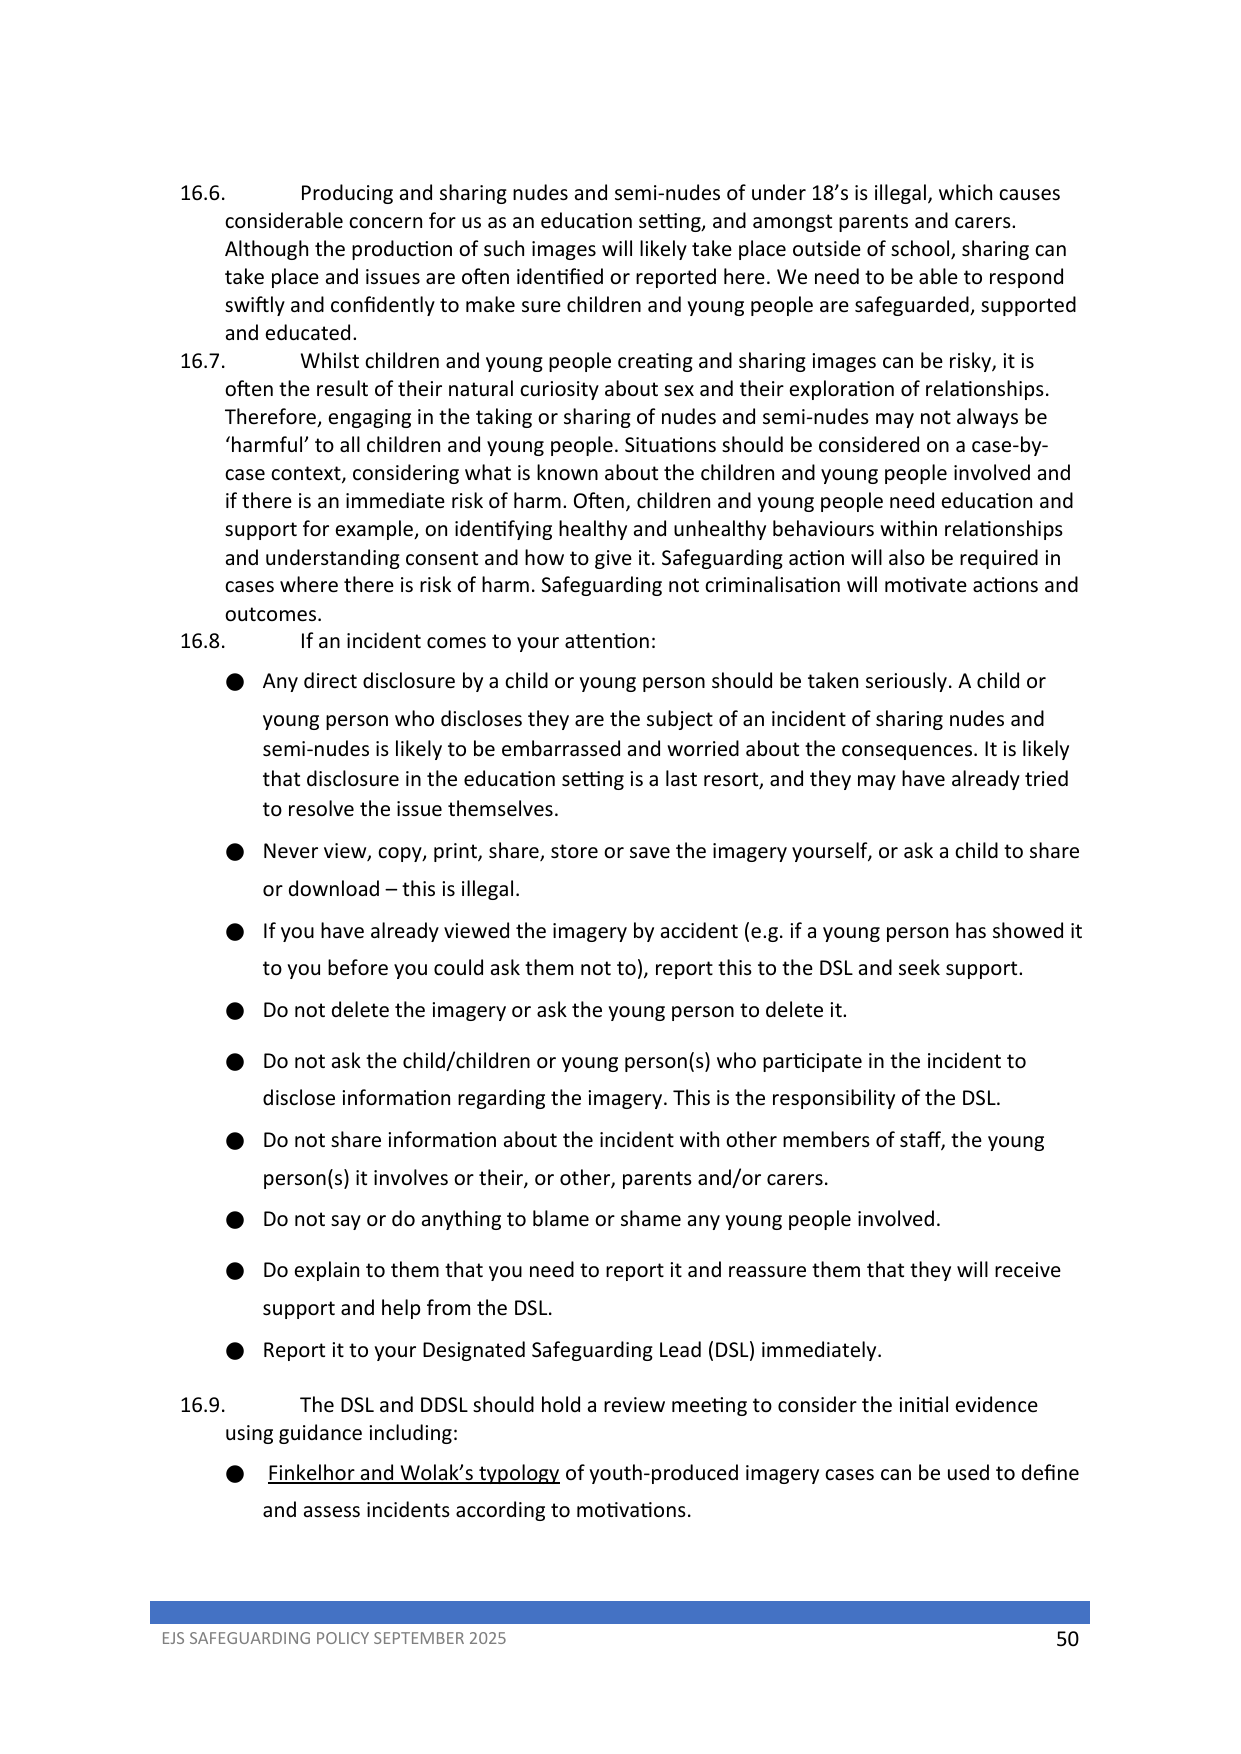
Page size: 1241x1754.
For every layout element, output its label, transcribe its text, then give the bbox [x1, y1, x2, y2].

list Do not say or do anything to blame or shame any young people involved. [225, 1193, 1090, 1240]
list Do not ask the child/children or young person(s) who participate in the incident to disclose information regarding the imagery. This is the responsibility of the DSL. [225, 1034, 1090, 1111]
list If you have already viewed the imagery by accident (e.g. if a young person has showed it to you before you could ask them not to), report this to the DSL and seek support. [225, 904, 1090, 981]
list Do explain to them that you need to report it and reassure them that they will receive support and help from the DSL. [225, 1244, 1090, 1321]
subtitle Producing and sharing nudes and semi-nudes of under 18’s is illegal, which causes considerable concern for us as an education setting, and amongst parents and carers. Although the production of such images will likely take place outside of school, sharing can take place and issues are often identified or reported here. We need to be able to respond swiftly and confidently to make sure children and young people are safeguarded, supported and educated. [179, 178, 1090, 346]
list Any direct disclosure by a child or young person should be taken seriously. A child or young person who discloses they are the subject of an incident of sharing nudes and semi-nudes is likely to be embarrassed and worried about the consequences. It is likely that disclosure in the education setting is a last resort, and they may have already tried to resolve the issue themselves. [225, 655, 1090, 822]
subtitle The DSL and DDSL should hold a review meeting to consider the initial evidence using guidance including: [179, 1390, 1090, 1446]
subtitle Whilst children and young people creating and sharing images can be risky, it is often the result of their natural curiosity about sex and their exploration of relationships. Therefore, engaging in the taking or sharing of nudes and semi-nudes may not always be ‘harmful’ to all children and young people. Situations should be considered on a case-by-case context, considering what is known about the children and young people involved and if there is an immediate risk of harm. Often, children and young people need education and support for example, on identifying healthy and unhealthy behaviours within relationships and understanding consent and how to give it. Safeguarding action will also be required in cases where there is risk of harm. Safeguarding not criminalisation will motivate actions and outcomes. [179, 346, 1090, 627]
list Report it to your Designated Safeguarding Lead (DSL) immediately. [225, 1323, 1090, 1370]
list Never view, copy, print, share, store or save the imagery yourself, or ask a child to share or download – this is illegal. [225, 825, 1090, 902]
subtitle If an incident comes to your attention: [179, 627, 1090, 655]
list Finkelhor and Wolak’s typology of youth-produced imagery cases can be used to define and assess incidents according to motivations. [225, 1446, 1090, 1524]
list Do not delete the imagery or ask the young person to delete it. [225, 983, 1090, 1030]
list Do not share information about the incident with other members of staff, the young person(s) it involves or their, or other, parents and/or carers. [225, 1113, 1090, 1191]
